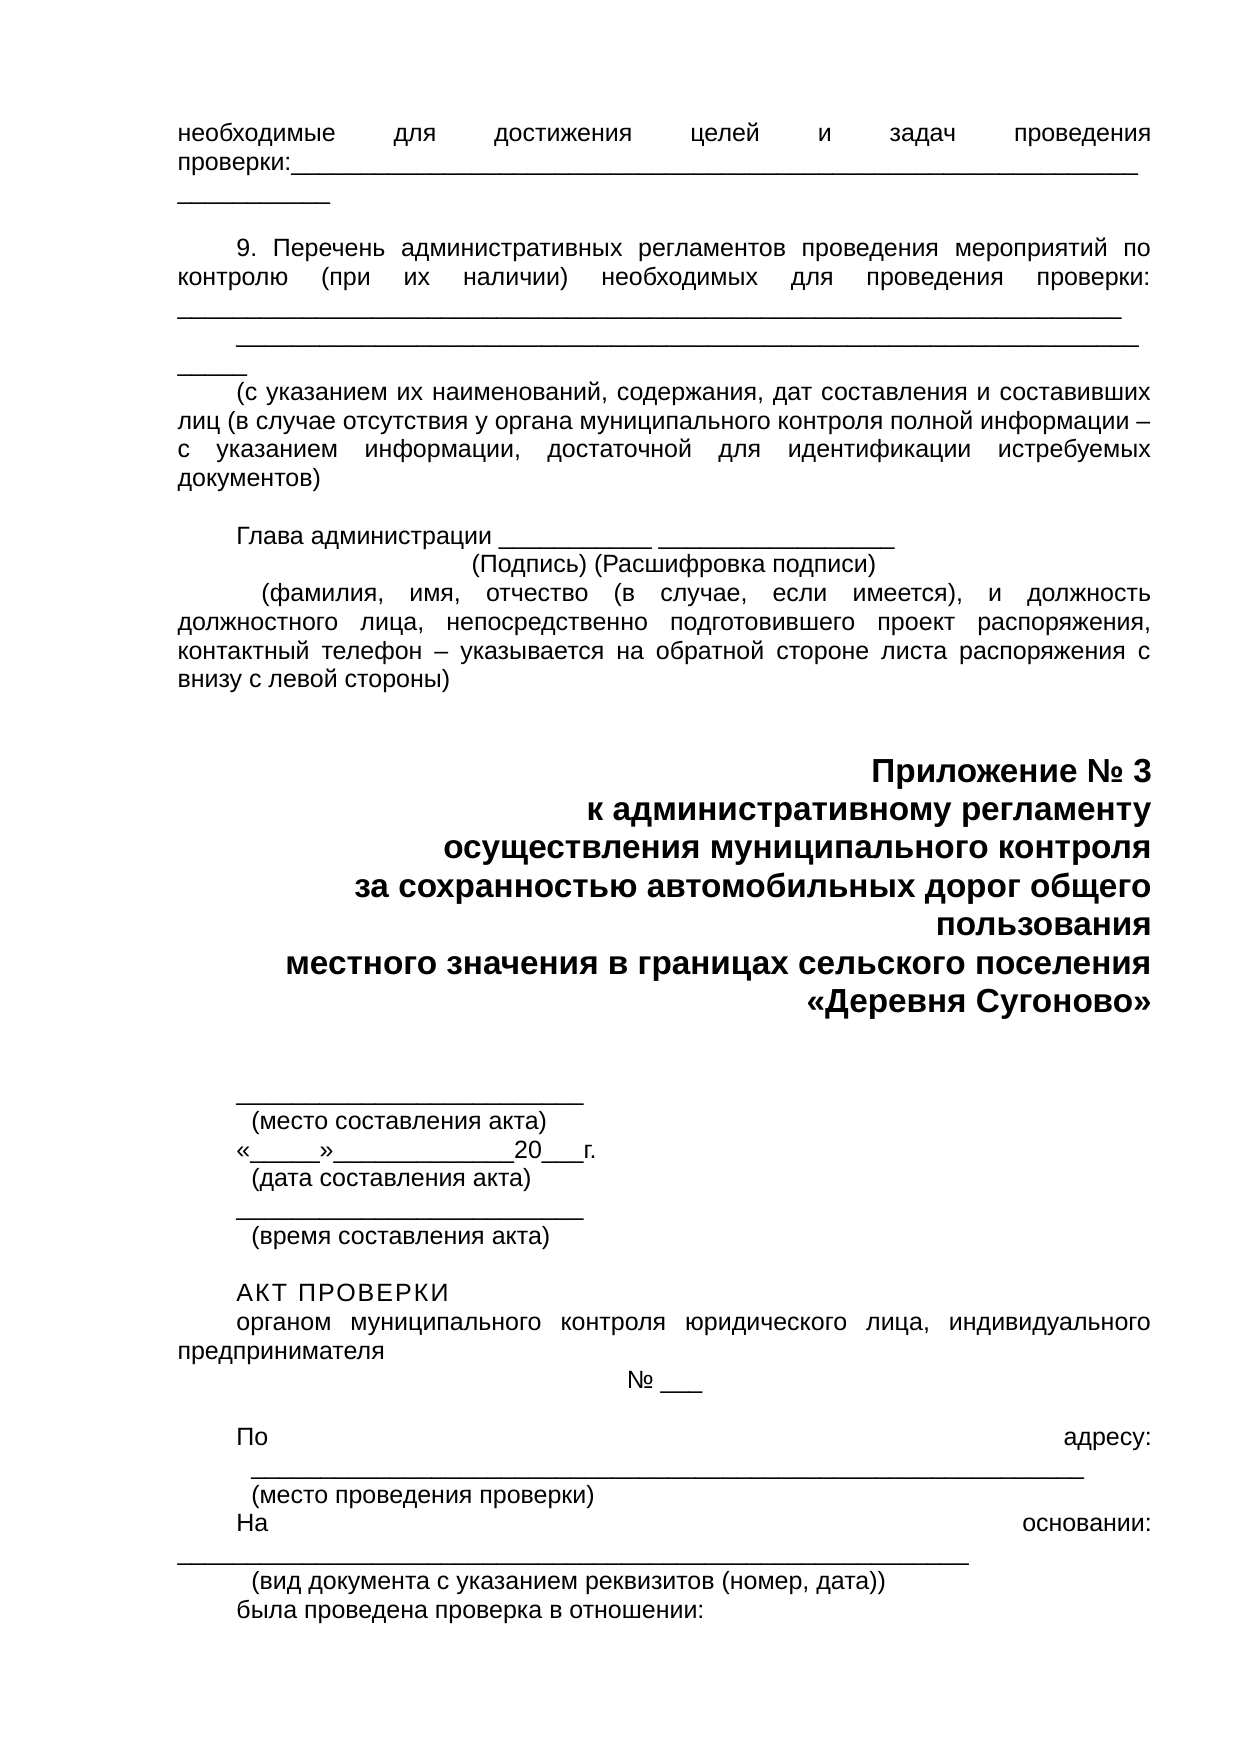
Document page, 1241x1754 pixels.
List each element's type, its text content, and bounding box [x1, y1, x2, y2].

text (дата составления акта) [177, 1163, 1152, 1192]
text 9. Перечень административных регламентов проведения мероприятий по контролю (при их наличии) необходимых для проведения проверки: ____________________________________________________________________ [177, 233, 1152, 319]
text АКТ ПРОВЕРКИ [177, 1278, 1152, 1307]
text По адресу: ____________________________________________________________ [177, 1422, 1152, 1480]
text № ___ [177, 1365, 1152, 1393]
text (место составления акта) [177, 1106, 1152, 1135]
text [177, 118, 1152, 204]
text местного значения в границах сельского поселения «Деревня Сугоново» [177, 943, 1152, 1020]
text Приложение № 3 [177, 751, 1152, 789]
text _________________________ [177, 1077, 1152, 1106]
text была проведена проверка в отношении: [177, 1595, 1152, 1623]
text (Подпись) (Расшифровка подписи) [398, 549, 1152, 578]
text «_____»_____________20___г. [177, 1135, 1152, 1163]
text (вид документа с указанием реквизитов (номер, дата)) [177, 1566, 1152, 1595]
text На основании: _________________________________________________________ [177, 1508, 1152, 1566]
text за сохранностью автомобильных дорог общего пользования [177, 866, 1152, 943]
text Глава администрации ___________ _________________ [177, 521, 1152, 549]
text ______________________________________________________________________ [177, 319, 1152, 377]
text органом муниципального контроля юридического лица, индивидуального предпринимателя [177, 1307, 1152, 1365]
text (с указанием их наименований, содержания, дат составления и составивших лиц (в случае отсутствия у органа муниципального контроля полной информации – с указанием информации, достаточной для идентификации истребуемых документов) [177, 377, 1152, 492]
text (фамилия, имя, отчество (в случае, если имеется), и должность должностного лица, непосредственно подготовившего проект распоряжения, контактный телефон – указывается на обратной стороне листа распоряжения с внизу с левой стороны) [177, 578, 1152, 693]
text (место проведения проверки) [177, 1480, 1152, 1508]
text _________________________ [177, 1192, 1152, 1221]
text к административному регламенту [177, 789, 1152, 827]
text (время составления акта) [177, 1221, 1152, 1250]
text осуществления муниципального контроля [177, 827, 1152, 866]
